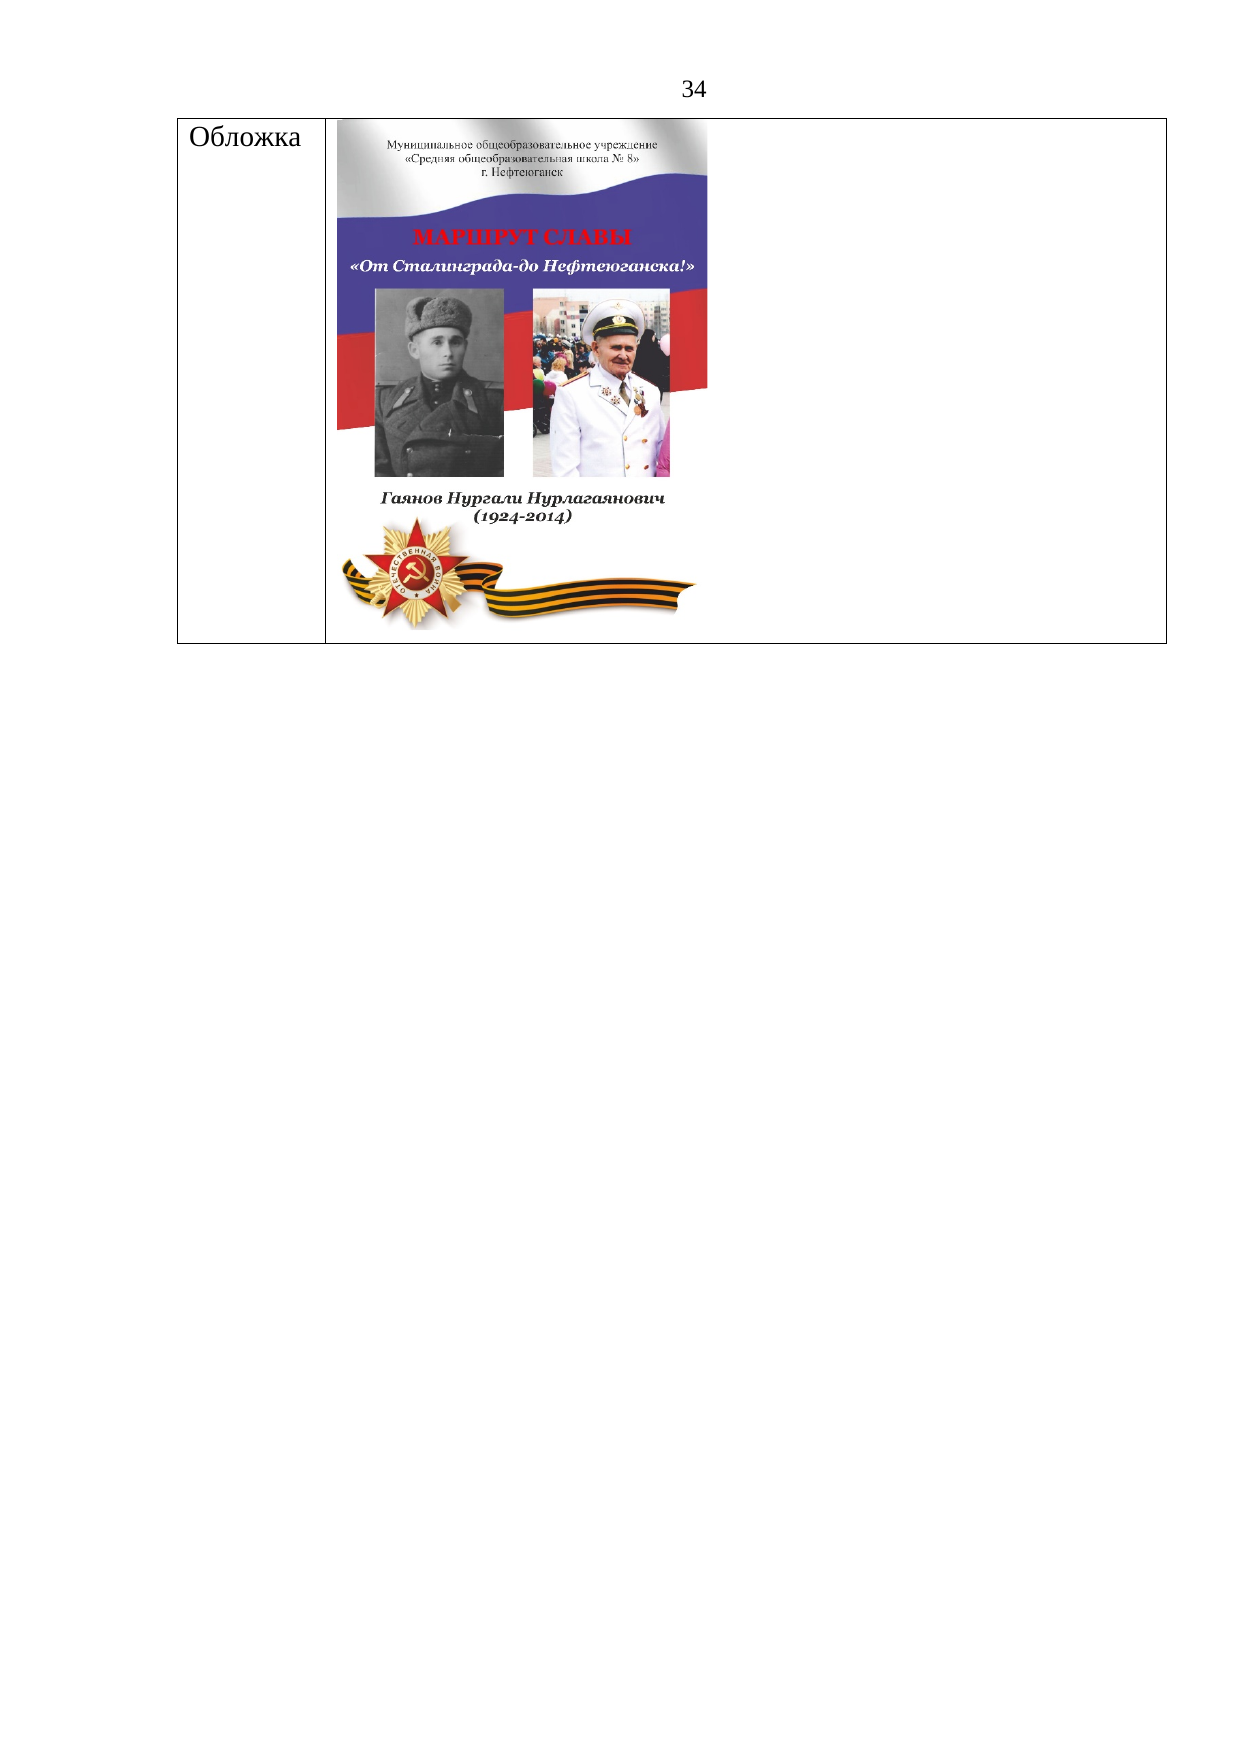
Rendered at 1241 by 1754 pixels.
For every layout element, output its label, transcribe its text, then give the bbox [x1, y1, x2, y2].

picture [337, 119, 708, 631]
table_header [326, 119, 1166, 643]
table_header Обложка [178, 119, 325, 643]
